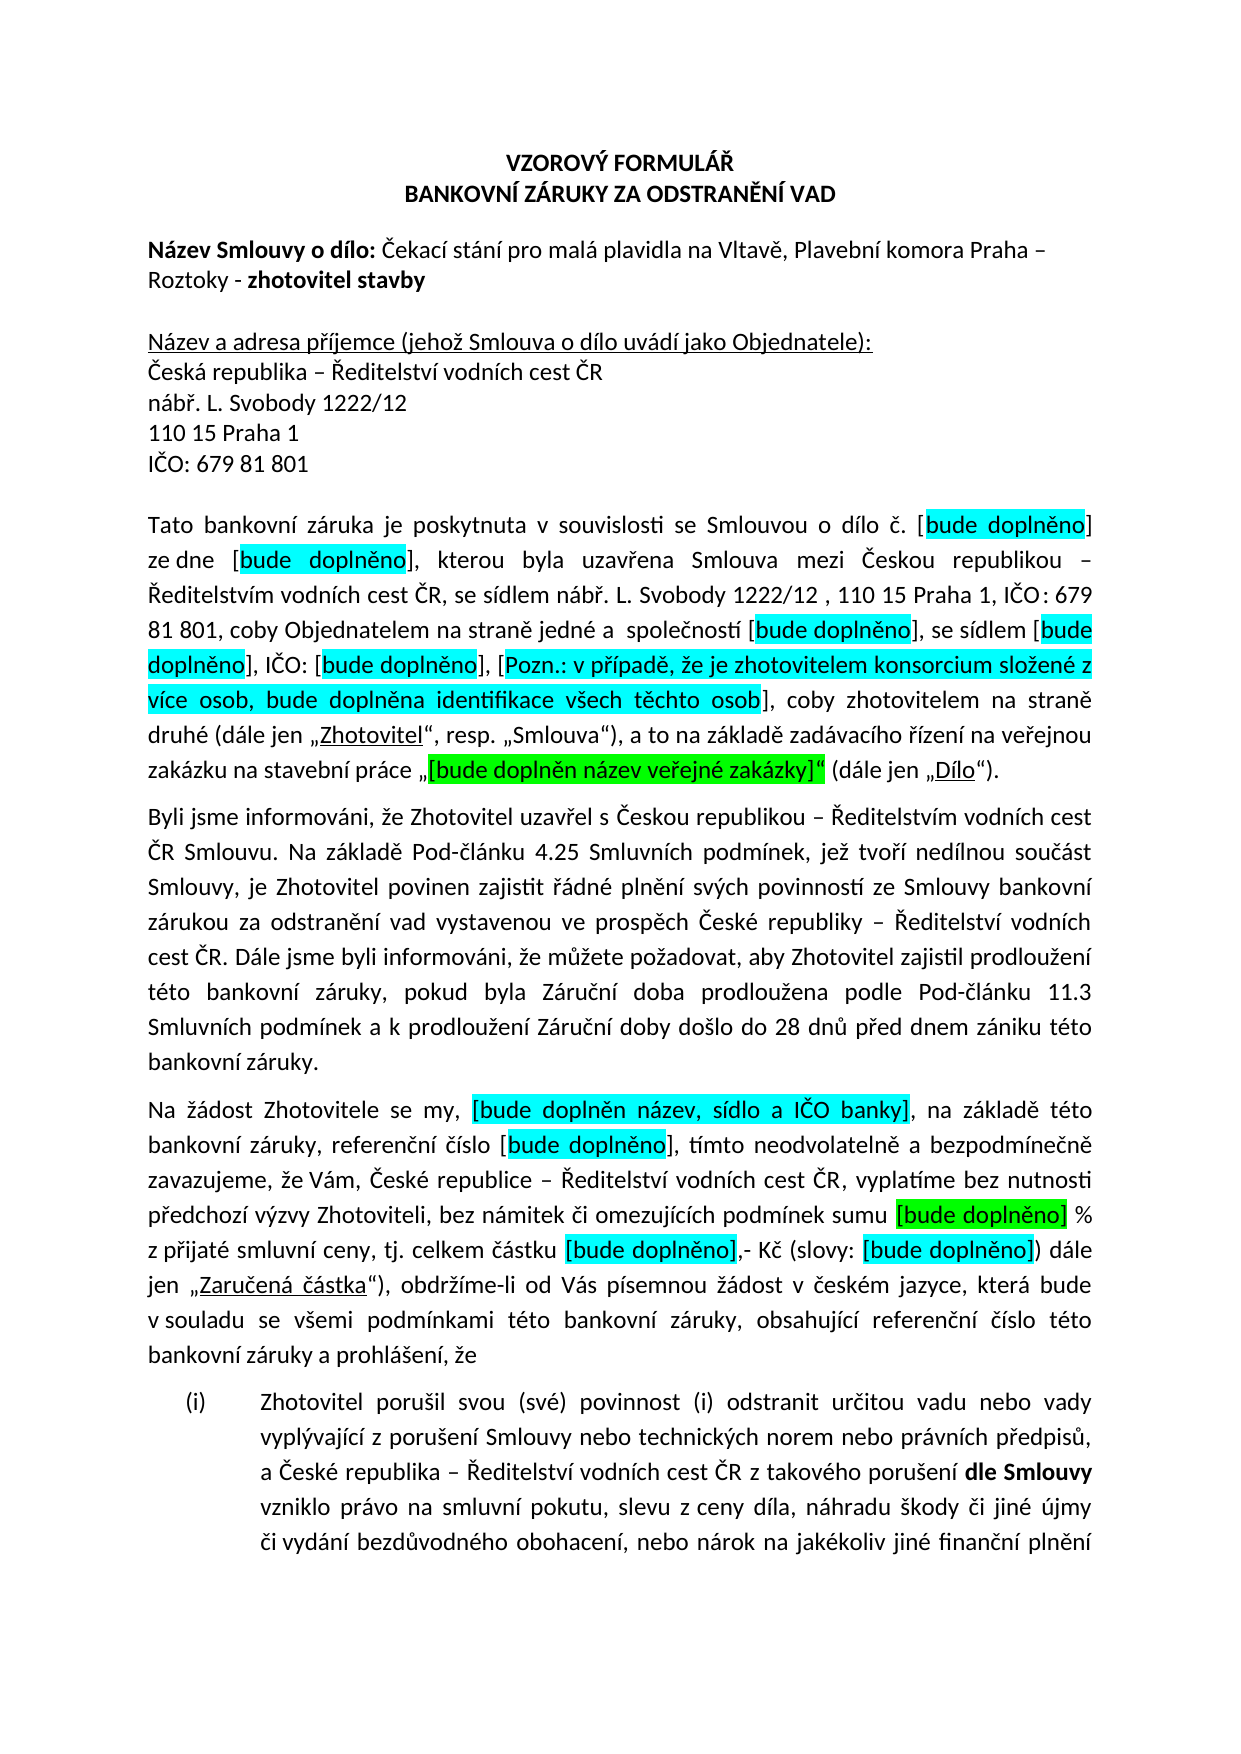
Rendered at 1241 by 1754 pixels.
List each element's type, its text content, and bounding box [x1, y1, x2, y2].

text Tato bankovní záruka je poskytnuta v souvislosti se Smlouvou o dílo č. [bude doplněno] ze dne [bude doplněno], kterou byla uzavřena Smlouva mezi Českou republikou – Ředitelstvím vodních cest ČR, se sídlem nábř. L. Svobody 1222/12 , 110 15 Praha 1, IČO: 679 81 801, coby Objednatelem na straně jedné a společností [bude doplněno], se sídlem [bude doplněno], IČO: [bude doplněno], [Pozn.: v případě, že je zhotovitelem konsorcium složené z více osob, bude doplněna identifikace všech těchto osob], coby zhotovitelem na straně druhé (dále jen „Zhotovitel“, resp. „Smlouva“), a to na základě zadávacího řízení na veřejnou zakázku na stavební práce „[bude doplněn název veřejné zakázky]“ (dále jen „Dílo“). [148, 509, 1093, 784]
text BANKOVNÍ ZÁRUKY ZA ODSTRANĚNÍ VAD [148, 178, 1093, 209]
text Byli jsme informováni, že Zhotovitel uzavřel s Českou republikou – Ředitelstvím vodních cest ČR Smlouvu. Na základě Pod-článku 4.25 Smluvních podmínek, jež tvoří nedílnou součást Smlouvy, je Zhotovitel povinen zajistit řádné plnění svých povinností ze Smlouvy bankovní zárukou za odstranění vad vystavenou ve prospěch České republiky – Ředitelství vodních cest ČR. Dále jsme byli informováni, že můžete požadovat, aby Zhotovitel zajistil prodloužení této bankovní záruky, pokud byla Záruční doba prodloužena podle Pod-článku 11.3 Smluvních podmínek a k prodloužení Záruční doby došlo do 28 dnů před dnem zániku této bankovní záruky. [148, 801, 1093, 1077]
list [185, 1386, 1093, 1557]
text IČO: 679 81 801 [148, 448, 1093, 478]
text Název a adresa příjemce (jehož Smlouva o dílo uvádí jako Objednatele): [148, 326, 1093, 356]
text Název Smlouvy o dílo: Čekací stání pro malá plavidla na Vltavě, Plavební komora Praha – Roztoky - zhotovitel stavby [148, 234, 1093, 295]
text VZOROVÝ FORMULÁŘ [148, 148, 1093, 178]
text Na žádost Zhotovitele se my, [bude doplněn název, sídlo a IČO banky], na základě této bankovní záruky, referenční číslo [bude doplněno], tímto neodvolatelně a bezpodmínečně zavazujeme, že Vám, České republice – Ředitelství vodních cest ČR, vyplatíme bez nutnosti předchozí výzvy Zhotoviteli, bez námitek či omezujících podmínek sumu [bude doplněno] % z přijaté smluvní ceny, tj. celkem částku [bude doplněno],- Kč (slovy: [bude doplněno]) dále jen „Zaručená částka“), obdržíme-li od Vás písemnou žádost v českém jazyce, která bude v souladu se všemi podmínkami této bankovní záruky, obsahující referenční číslo této bankovní záruky a prohlášení, že [148, 1094, 1093, 1369]
text Česká republika – Ředitelství vodních cest ČR [148, 356, 1093, 387]
text nábř. L. Svobody 1222/12 [148, 387, 1093, 417]
text 110 15 Praha 1 [148, 417, 1093, 448]
